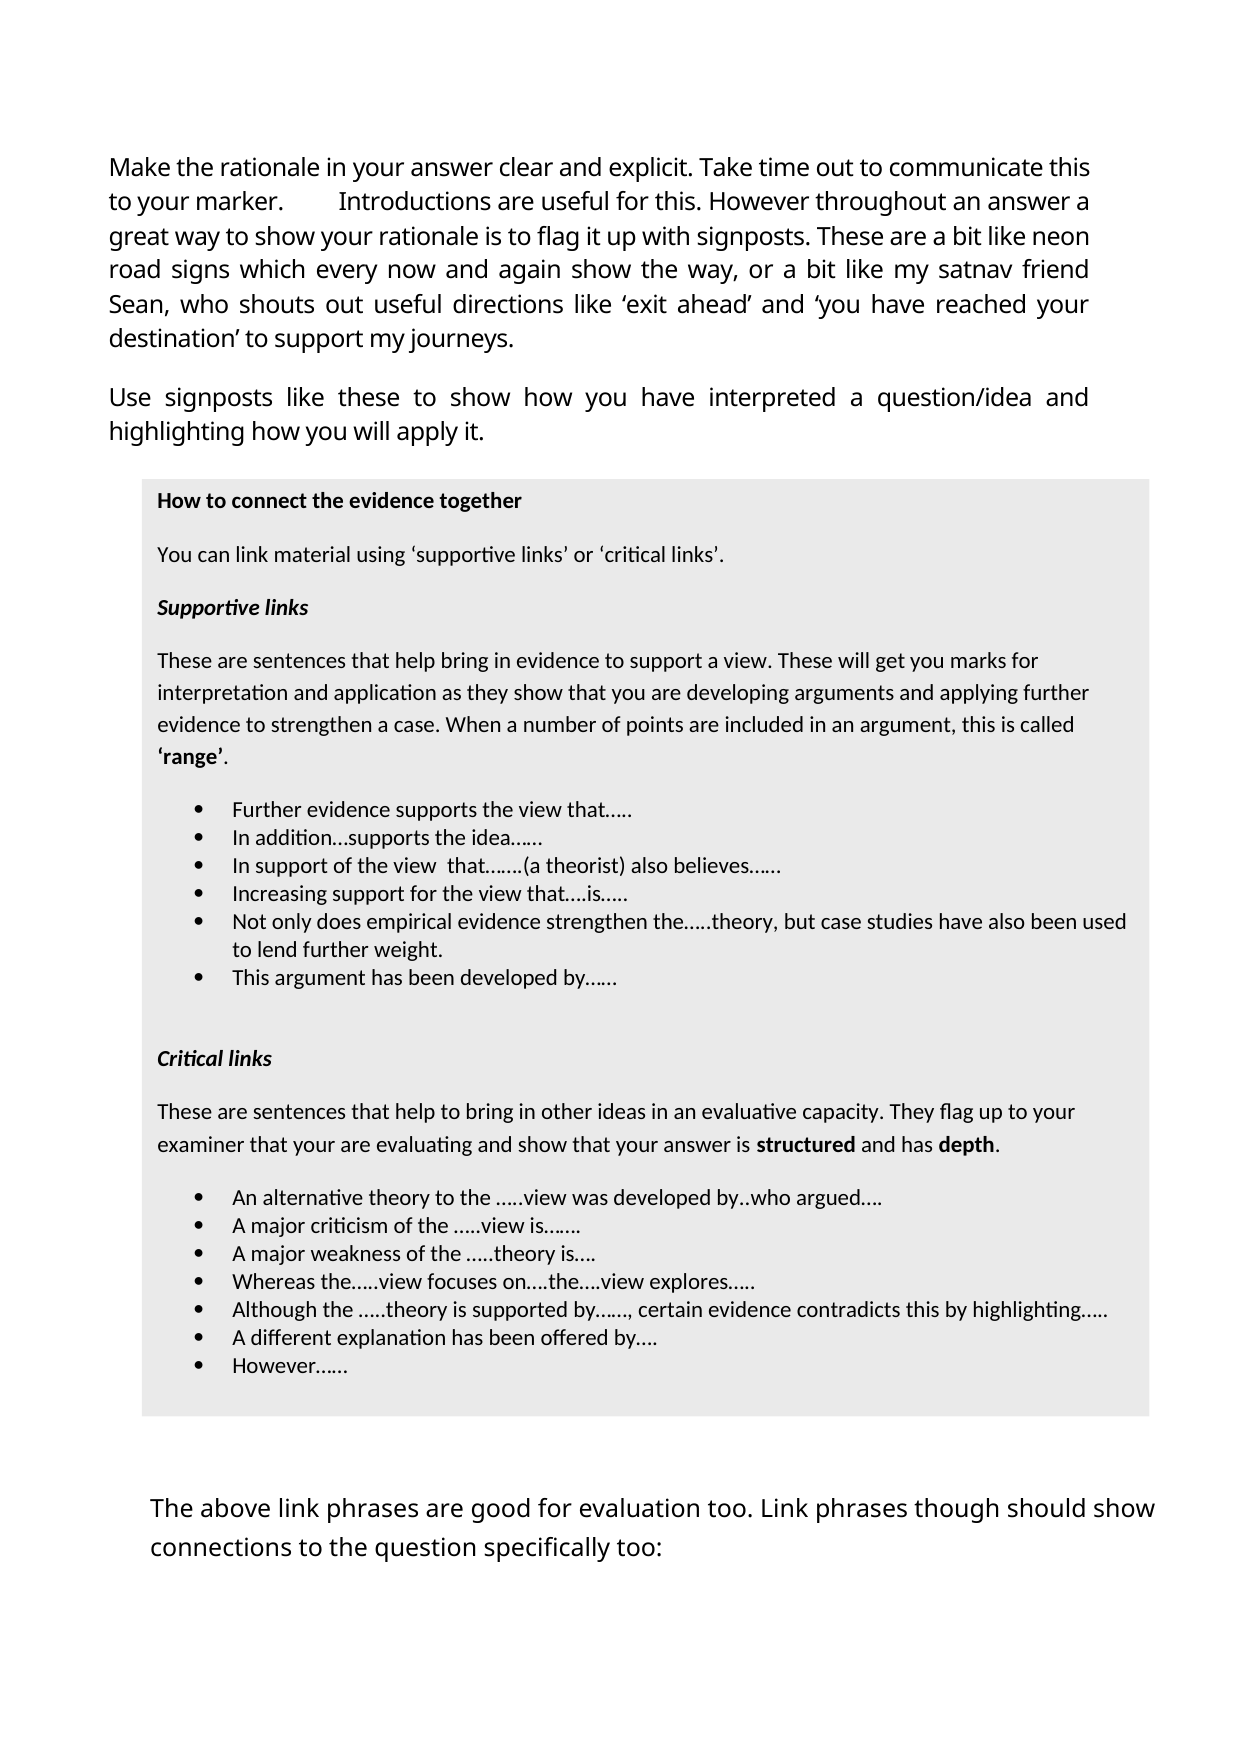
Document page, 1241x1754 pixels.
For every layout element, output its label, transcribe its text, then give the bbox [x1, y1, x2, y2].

list Make the rationale in your answer clear and explicit. Take time out to communicate this to your marker. Introductions are useful for this. However throughout an answer a great way to show your rationale is to flag it up with signposts. These are a bit like neon road signs which every now and again show the way, or a bit like my satnav friend Sean, who shouts out useful directions like ‘exit ahead’ and ‘you have reached your destination’ to support my journeys. [108, 150, 1090, 354]
text The above link phrases are good for evaluation too. Link phrases though should show connections to the question specifically too: [150, 1491, 1184, 1564]
list Use signposts like these to show how you have interpreted a question/idea and highlighting how you will apply it. [108, 379, 1090, 447]
